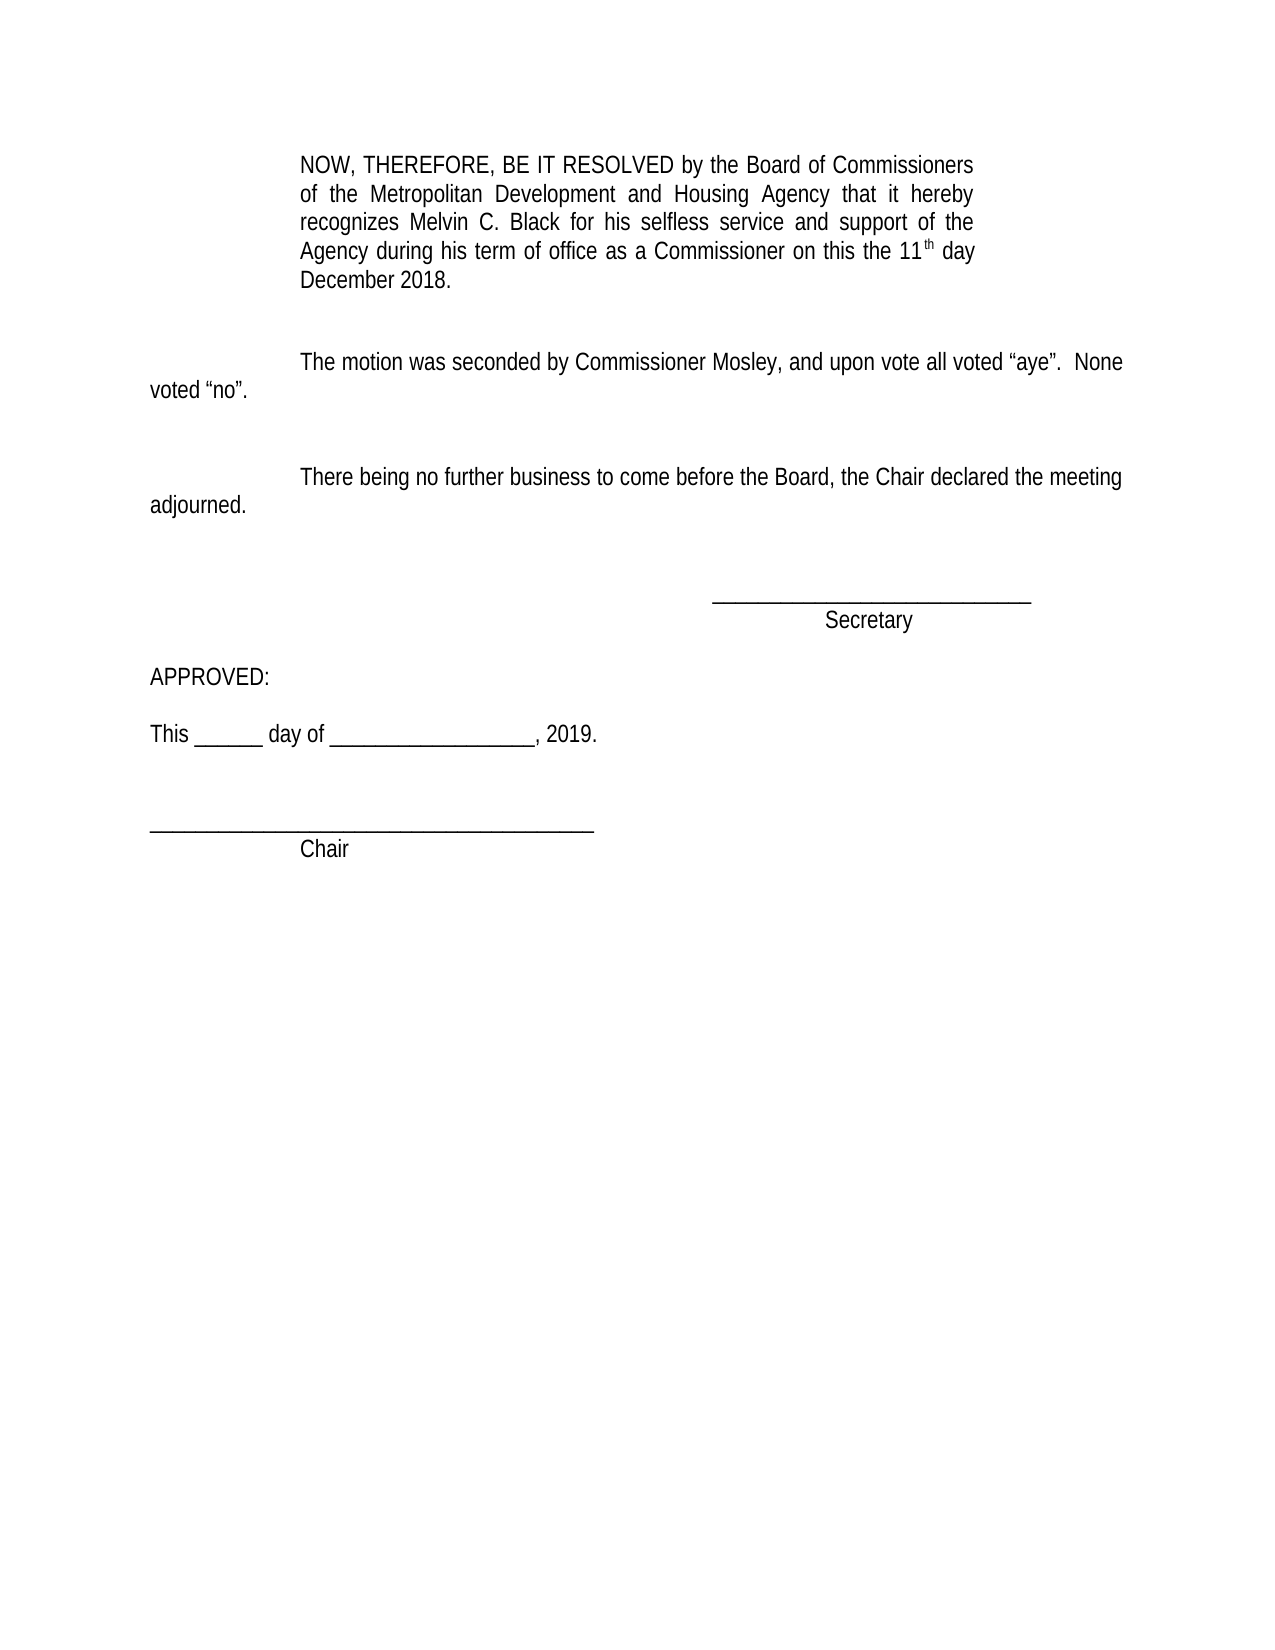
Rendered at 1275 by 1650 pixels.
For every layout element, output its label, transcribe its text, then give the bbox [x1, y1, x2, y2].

text APPROVED: [150, 662, 1125, 691]
text _______________________________________ [150, 805, 1125, 834]
text The motion was seconded by Commissioner Mosley, and upon vote all voted “aye”. None voted “no”. [150, 347, 1125, 404]
text Chair [150, 834, 1125, 862]
text There being no further business to come before the Board, the Chair declared the meeting adjourned. [150, 461, 1125, 519]
text Secretary [712, 605, 1125, 633]
text NOW, THEREFORE, BE IT RESOLVED by the Board of Commissioners of the Metropolitan Development and Housing Agency that it hereby recognizes Melvin C. Black for his selfless service and support of the Agency during his term of office as a Commissioner on this the 11th day December 2018. [300, 150, 975, 293]
text This ______ day of __________________, 2019. [150, 719, 1125, 748]
text ____________________________ [712, 576, 1125, 605]
